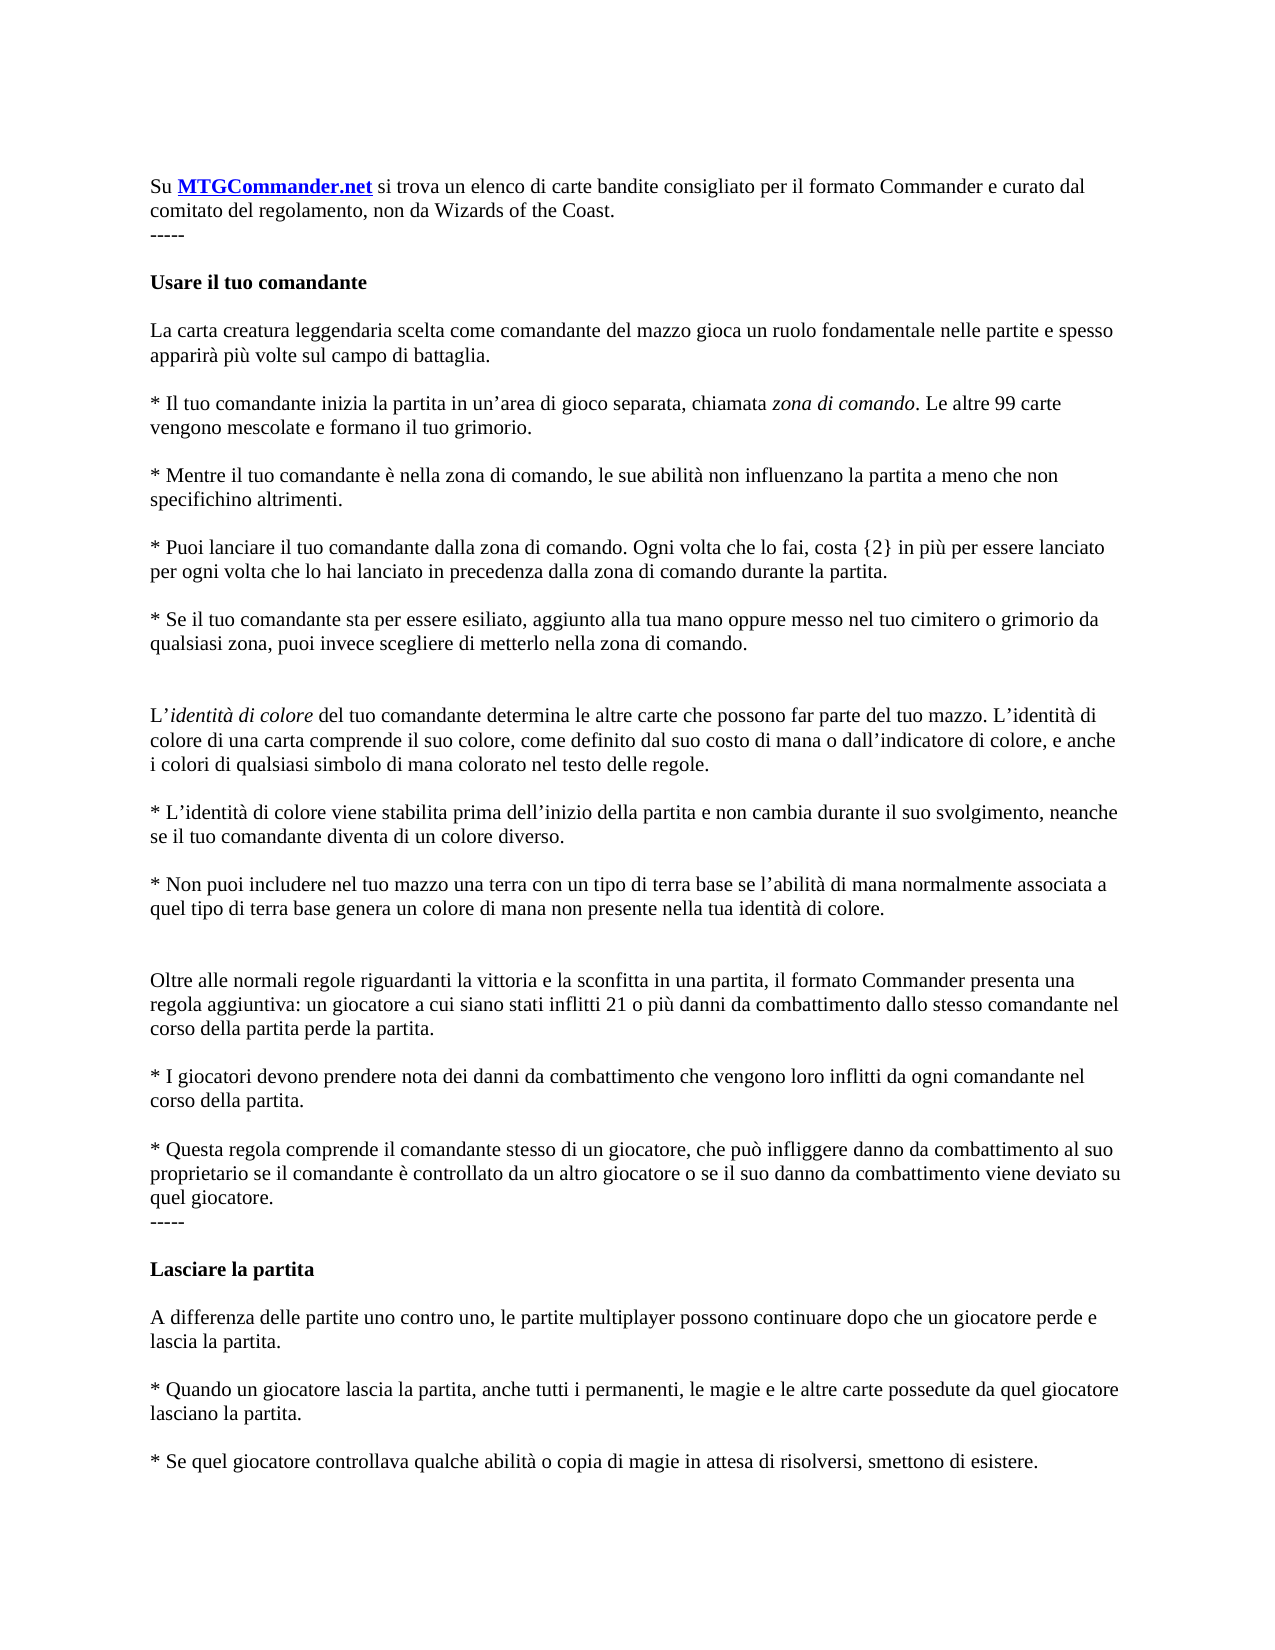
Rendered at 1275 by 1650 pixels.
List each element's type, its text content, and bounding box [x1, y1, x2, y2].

text Su MTGCommander.net si trova un elenco di carte bandite consigliato per il formato Commander e curato dal comitato del regolamento, non da Wizards of the Coast. [150, 174, 1125, 222]
text * Questa regola comprende il comandante stesso di un giocatore, che può infliggere danno da combattimento al suo proprietario se il comandante è controllato da un altro giocatore o se il suo danno da combattimento viene deviato su quel giocatore. [150, 1137, 1125, 1209]
text * Se il tuo comandante sta per essere esiliato, aggiunto alla tua mano oppure messo nel tuo cimitero o grimorio da qualsiasi zona, puoi invece scegliere di metterlo nella zona di comando. [150, 607, 1125, 655]
text A differenza delle partite uno contro uno, le partite multiplayer possono continuare dopo che un giocatore perde e lascia la partita. [150, 1305, 1125, 1353]
text * Quando un giocatore lascia la partita, anche tutti i permanenti, le magie e le altre carte possedute da quel giocatore lasciano la partita. [150, 1377, 1125, 1425]
text Usare il tuo comandante [150, 270, 1125, 294]
text * Mentre il tuo comandante è nella zona di comando, le sue abilità non influenzano la partita a meno che non specifichino altrimenti. [150, 463, 1125, 511]
text Oltre alle normali regole riguardanti la vittoria e la sconfitta in una partita, il formato Commander presenta una regola aggiuntiva: un giocatore a cui siano stati inflitti 21 o più danni da combattimento dallo stesso comandante nel corso della partita perde la partita. [150, 968, 1125, 1040]
text * Non puoi includere nel tuo mazzo una terra con un tipo di terra base se l’abilità di mana normalmente associata a quel tipo di terra base genera un colore di mana non presente nella tua identità di colore. [150, 872, 1125, 920]
text * Se quel giocatore controllava qualche abilità o copia di magie in attesa di risolversi, smettono di esistere. [150, 1449, 1125, 1473]
text L’identità di colore del tuo comandante determina le altre carte che possono far parte del tuo mazzo. L’identità di colore di una carta comprende il suo colore, come definito dal suo costo di mana o dall’indicatore di colore, e anche i colori di qualsiasi simbolo di mana colorato nel testo delle regole. [150, 703, 1125, 776]
text * I giocatori devono prendere nota dei danni da combattimento che vengono loro inflitti da ogni comandante nel corso della partita. [150, 1064, 1125, 1112]
text ----- [150, 1209, 1125, 1233]
text * Puoi lanciare il tuo comandante dalla zona di comando. Ogni volta che lo fai, costa {2} in più per essere lanciato per ogni volta che lo hai lanciato in precedenza dalla zona di comando durante la partita. [150, 535, 1125, 583]
text Lasciare la partita [150, 1257, 1125, 1281]
text ----- [150, 222, 1125, 246]
text * L’identità di colore viene stabilita prima dell’inizio della partita e non cambia durante il suo svolgimento, neanche se il tuo comandante diventa di un colore diverso. [150, 800, 1125, 848]
text * Il tuo comandante inizia la partita in un’area di gioco separata, chiamata zona di comando. Le altre 99 carte vengono mescolate e formano il tuo grimorio. [150, 391, 1125, 439]
text La carta creatura leggendaria scelta come comandante del mazzo gioca un ruolo fondamentale nelle partite e spesso apparirà più volte sul campo di battaglia. [150, 318, 1125, 367]
